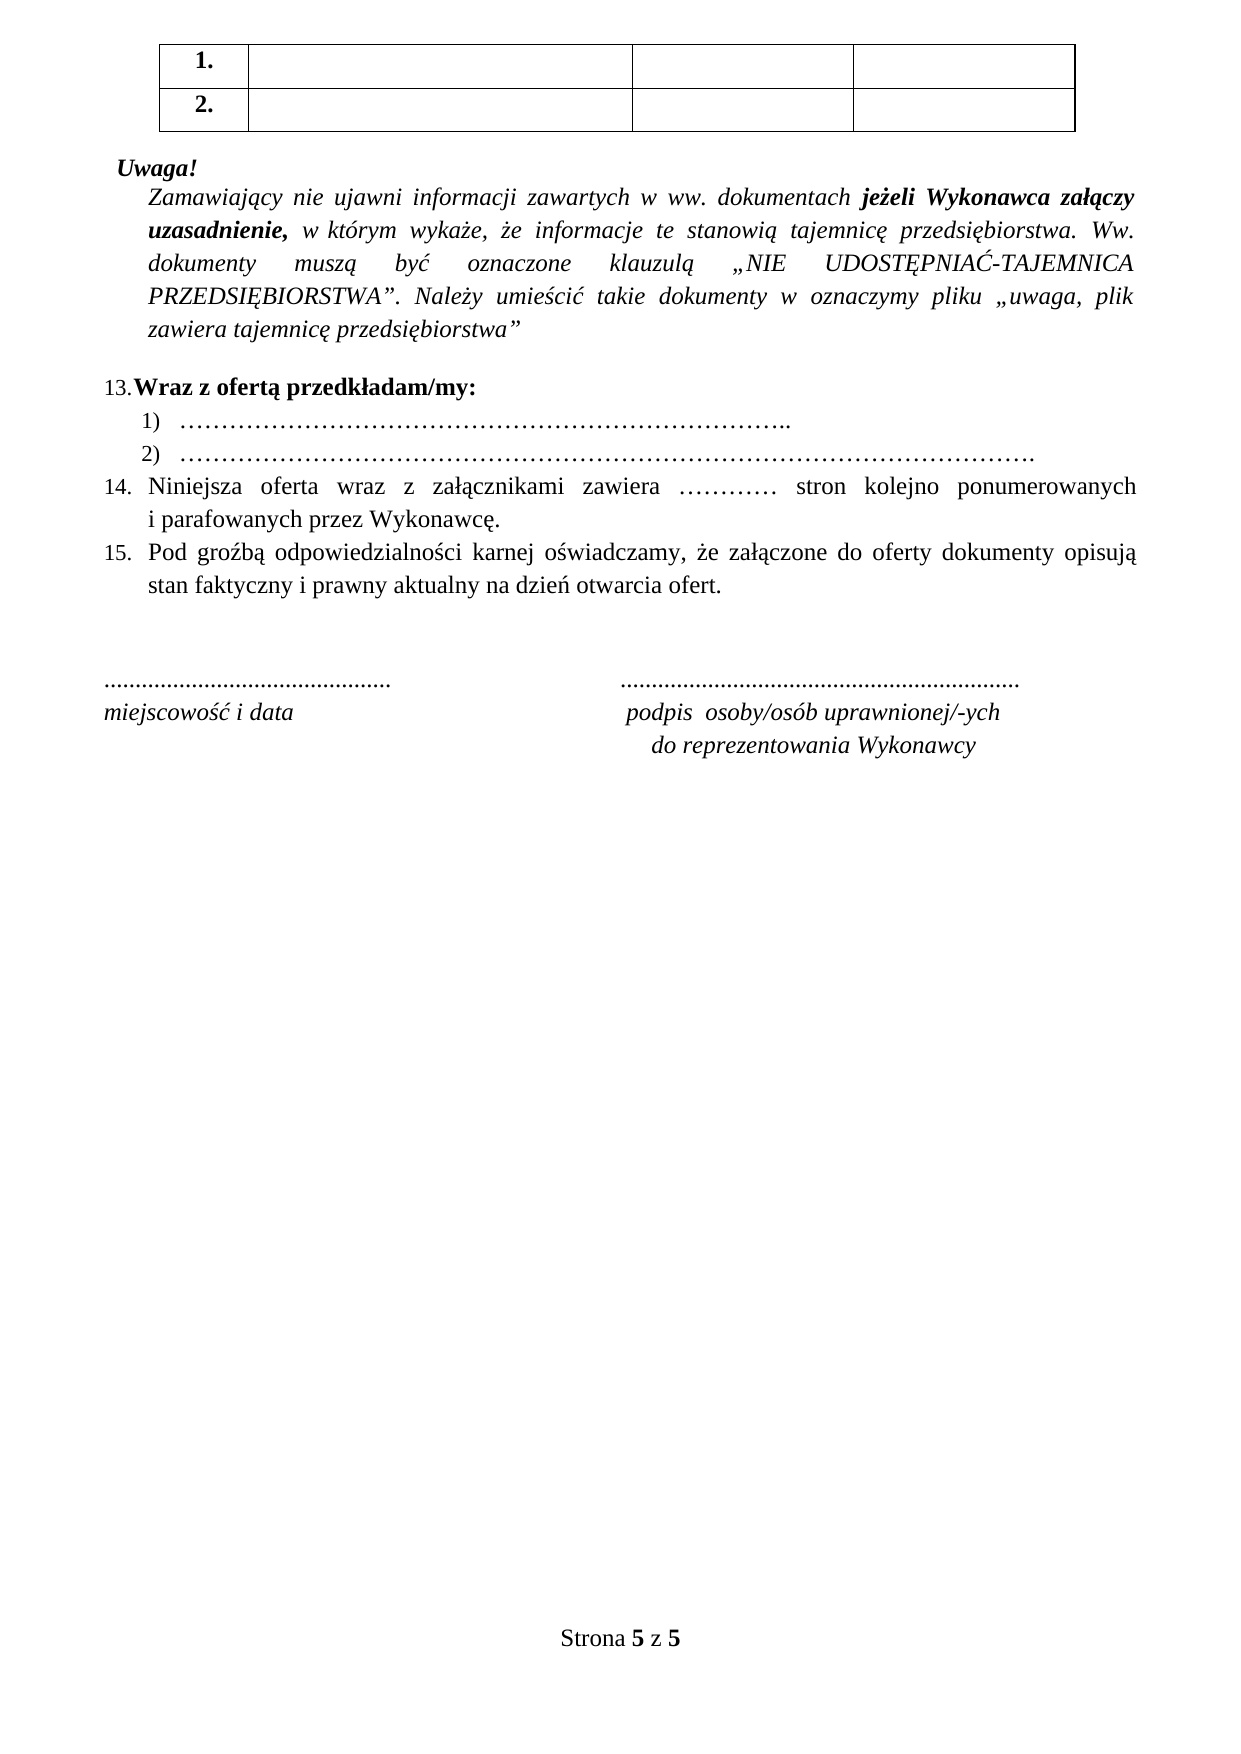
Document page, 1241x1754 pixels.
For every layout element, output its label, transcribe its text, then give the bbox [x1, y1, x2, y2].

list Niniejsza oferta wraz z załącznikami zawiera ………… stron kolejno ponumerowanych i parafowanych przez Wykonawcę. [103, 471, 1137, 533]
list …………………………………………………………………………………………. [141, 438, 1137, 467]
text Zamawiający nie ujawni informacji zawartych w ww. dokumentach jeżeli Wykonawca załączy uzasadnienie, w którym wykaże, że informacje te stanowią tajemnicę przedsiębiorstwa. Ww. dokumenty muszą być oznaczone klauzulą „NIE UDOSTĘPNIAĆ-TAJEMNICA PRZEDSIĘBIORSTWA”. Należy umieścić takie dokumenty w oznaczymy pliku „uwaga, plik zawiera tajemnicę przedsiębiorstwa” [148, 182, 1137, 343]
list Pod groźbą odpowiedzialności karnej oświadczamy, że załączone do oferty dokumenty opisują stan faktyczny i prawny aktualny na dzień otwarcia ofert. [103, 537, 1137, 599]
table_cell 2. [160, 89, 248, 131]
text miejscowość i data podpis osoby/osób uprawnionej/-ych [103, 697, 1137, 726]
table_cell [249, 89, 632, 131]
text Uwaga! [103, 157, 1137, 182]
table_cell [249, 45, 632, 88]
table_cell 1. [160, 45, 248, 88]
table_cell [633, 89, 853, 131]
table_cell [854, 45, 1074, 88]
text .............................................. ................................................................ [103, 664, 1137, 693]
table_cell [854, 89, 1074, 131]
list Wraz z ofertą przedkładam/my: [103, 372, 1137, 401]
list ……………………………………………………………….. [141, 405, 1137, 434]
table_cell [633, 45, 853, 88]
text do reprezentowania Wykonawcy [546, 730, 1137, 759]
